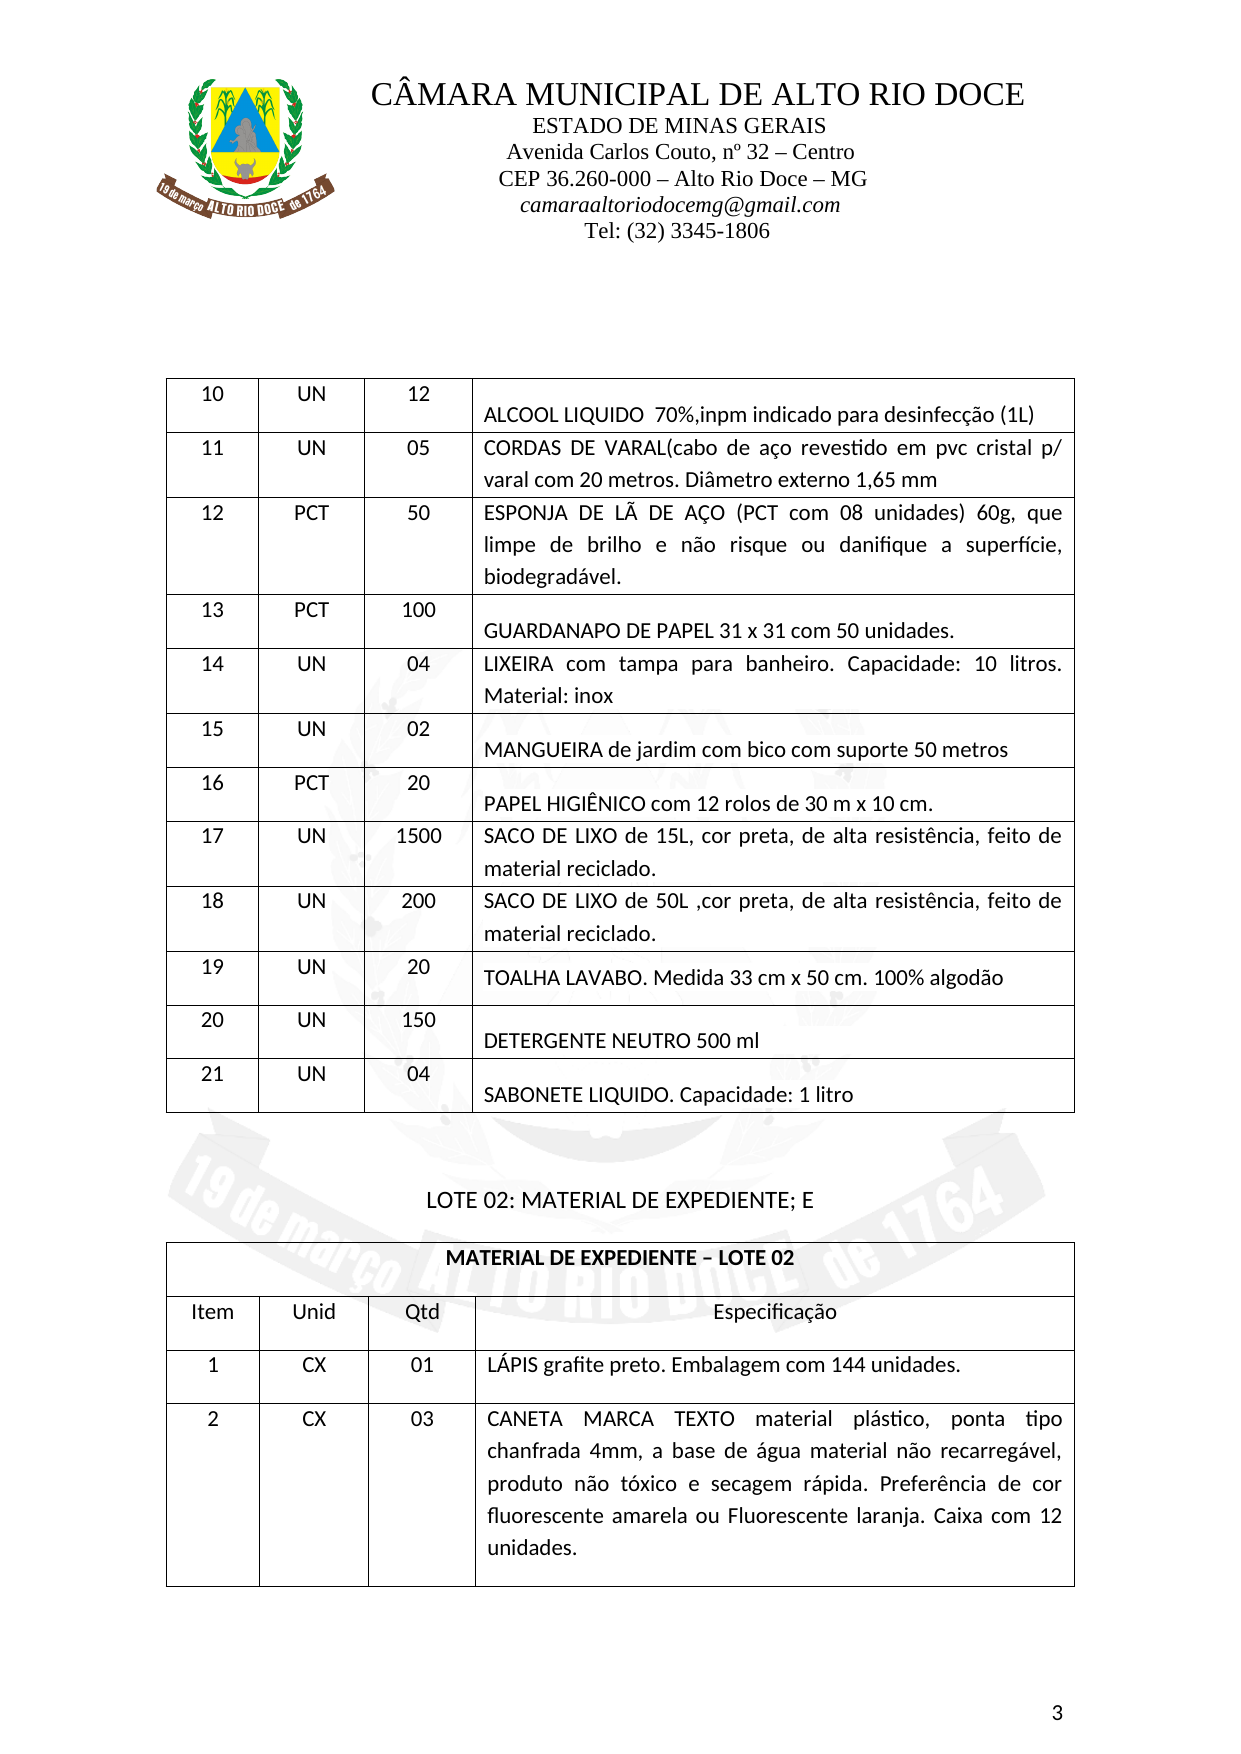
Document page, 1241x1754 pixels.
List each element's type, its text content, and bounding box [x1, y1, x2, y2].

table_cell 50 [365, 498, 472, 594]
table_cell 13 [167, 595, 258, 648]
table_cell UN [259, 379, 364, 432]
table_cell SABONETE LIQUIDO. Capacidade: 1 litro [473, 1059, 1074, 1112]
table_cell 14 [167, 649, 258, 713]
table_cell 01 [369, 1351, 475, 1403]
table_cell UN [259, 952, 364, 1004]
table_cell ALCOOL LIQUIDO 70%,inpm indicado para desinfecção (1L) [473, 379, 1074, 432]
table_cell 10 [167, 379, 258, 432]
table_cell 19 [167, 952, 258, 1004]
table_cell 18 [167, 887, 258, 951]
table_cell UN [259, 649, 364, 713]
table_cell 2 [167, 1404, 259, 1586]
table_cell Unid [260, 1297, 368, 1349]
table_cell 17 [167, 822, 258, 886]
table_cell Item [167, 1297, 259, 1349]
table_cell PCT [259, 498, 364, 594]
table_cell 1500 [365, 822, 472, 886]
table_cell TOALHA LAVABO. Medida 33 cm x 50 cm. 100% algodão [473, 952, 1074, 1004]
table_cell CANETA MARCA TEXTO material plástico, ponta tipo chanfrada 4mm, a base de água material não recarregável, produto não tóxico e secagem rápida. Preferência de cor fluorescente amarela ou Fluorescente laranja. Caixa com 12 unidades. [476, 1404, 1074, 1586]
picture [156, 79, 335, 219]
table_cell MANGUEIRA de jardim com bico com suporte 50 metros [473, 714, 1074, 767]
table_cell UN [259, 1059, 364, 1112]
table_cell 04 [365, 649, 472, 713]
table_cell UN [259, 887, 364, 951]
table_cell 02 [365, 714, 472, 767]
table_cell 20 [365, 768, 472, 821]
table_cell UN [259, 822, 364, 886]
table_cell 20 [167, 1006, 258, 1058]
table_cell 15 [167, 714, 258, 767]
table_cell PAPEL HIGIÊNICO com 12 rolos de 30 m x 10 cm. [473, 768, 1074, 821]
table_cell 20 [365, 952, 472, 1004]
table_cell CX [260, 1351, 368, 1403]
table_cell 11 [167, 433, 258, 497]
table_cell ESPONJA DE LÃ DE AÇO (PCT com 08 unidades) 60g, que limpe de brilho e não risque ou danifique a superfície, biodegradável. [473, 498, 1074, 594]
text LOTE 02: MATERIAL DE EXPEDIENTE; E [177, 1184, 1063, 1214]
table_cell 200 [365, 887, 472, 951]
table_cell CX [260, 1404, 368, 1586]
table_cell 16 [167, 768, 258, 821]
table_cell PCT [259, 768, 364, 821]
table_cell UN [259, 1006, 364, 1058]
table_cell 05 [365, 433, 472, 497]
table_cell 04 [365, 1059, 472, 1112]
table_cell 12 [167, 498, 258, 594]
table_cell SACO DE LIXO de 15L, cor preta, de alta resistência, feito de material reciclado. [473, 822, 1074, 886]
table_cell DETERGENTE NEUTRO 500 ml [473, 1006, 1074, 1058]
table_cell 1 [167, 1351, 259, 1403]
table_cell Especificação [476, 1297, 1074, 1349]
table_cell SACO DE LIXO de 50L ,cor preta, de alta resistência, feito de material reciclado. [473, 887, 1074, 951]
table_cell 150 [365, 1006, 472, 1058]
table_cell 21 [167, 1059, 258, 1112]
table_cell UN [259, 714, 364, 767]
table_cell GUARDANAPO DE PAPEL 31 x 31 com 50 unidades. [473, 595, 1074, 648]
table_cell LÁPIS grafite preto. Embalagem com 144 unidades. [476, 1351, 1074, 1403]
table_cell 03 [369, 1404, 475, 1586]
table_cell PCT [259, 595, 364, 648]
table_cell LIXEIRA com tampa para banheiro. Capacidade: 10 litros. Material: inox [473, 649, 1074, 713]
table_cell 100 [365, 595, 472, 648]
table_cell CORDAS DE VARAL(cabo de aço revestido em pvc cristal p/ varal com 20 metros. Diâmetro externo 1,65 mm [473, 433, 1074, 497]
table_header MATERIAL DE EXPEDIENTE – LOTE 02 [167, 1243, 1074, 1296]
table_cell 12 [365, 379, 472, 432]
table_cell UN [259, 433, 364, 497]
table_cell Qtd [369, 1297, 475, 1349]
